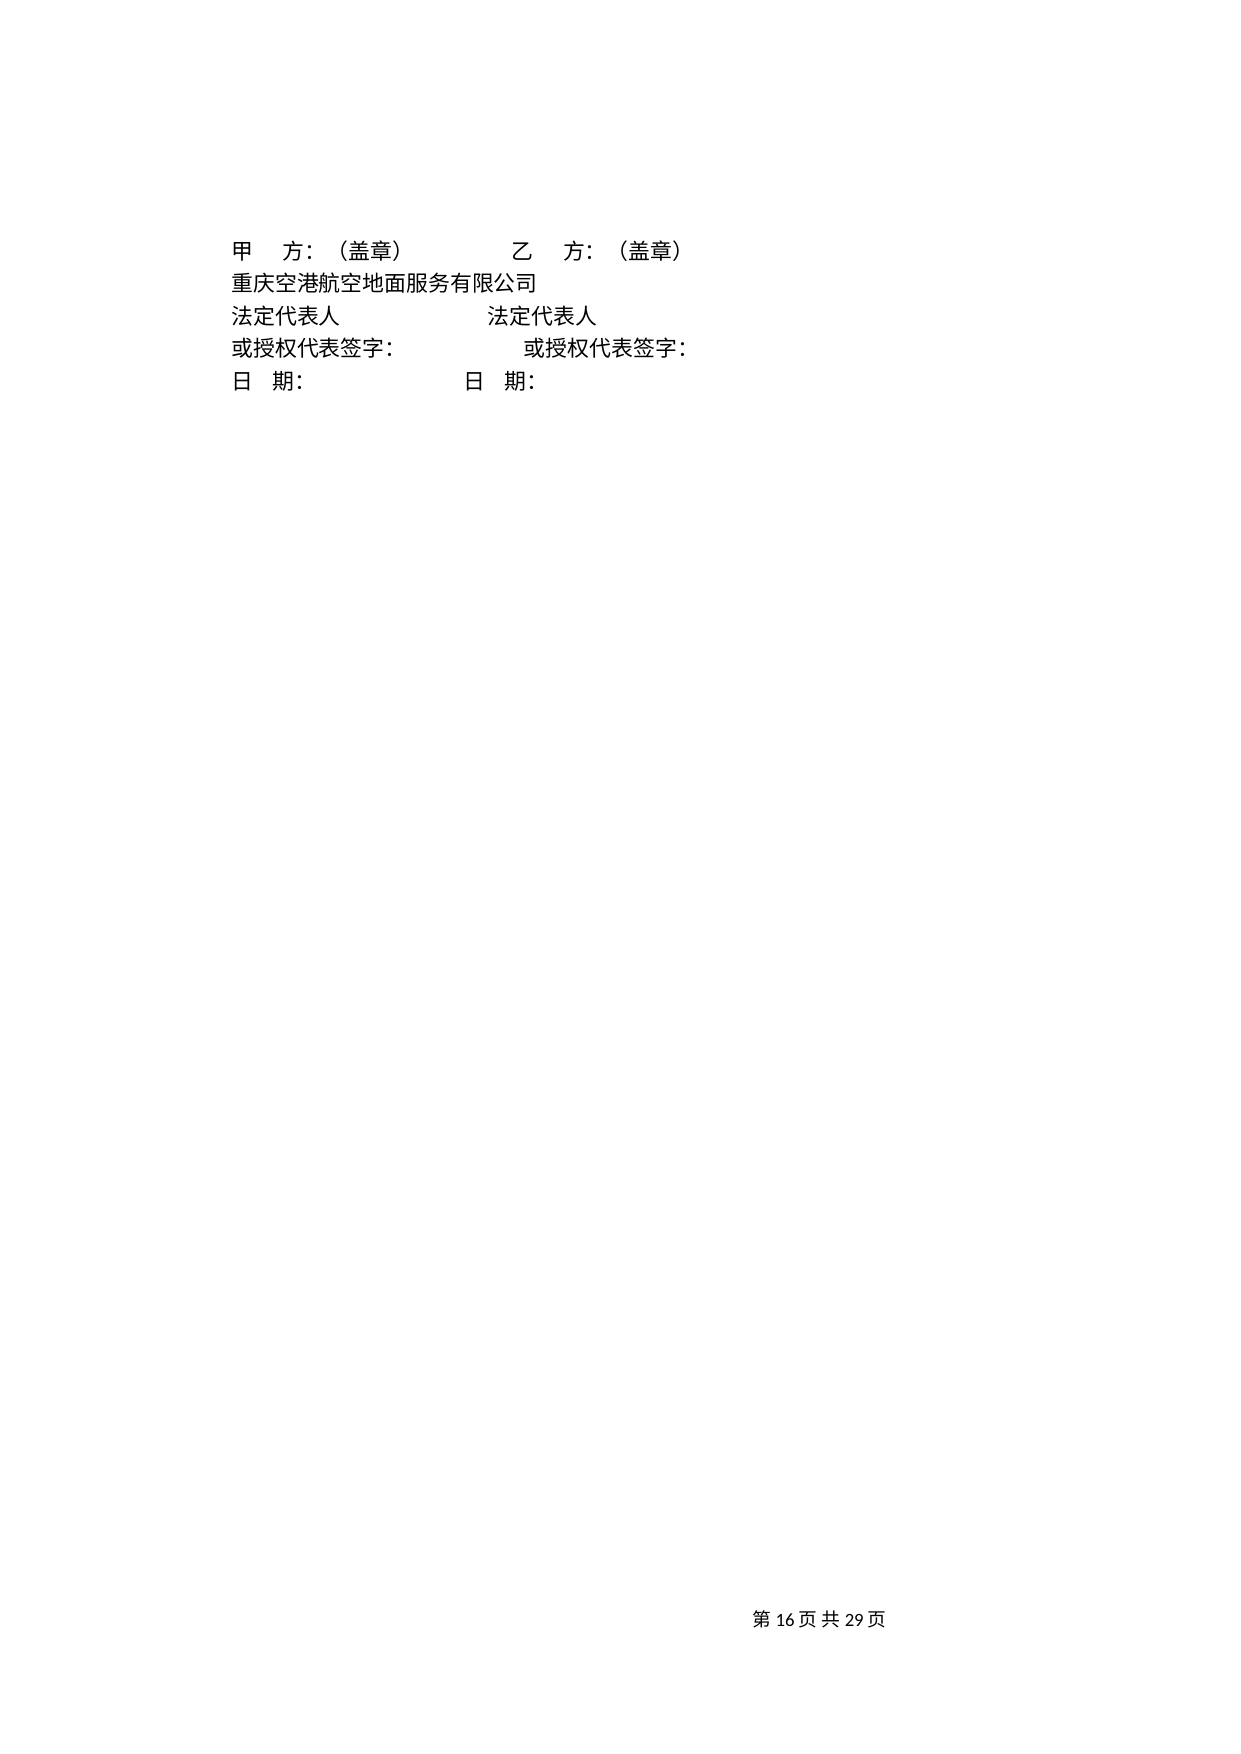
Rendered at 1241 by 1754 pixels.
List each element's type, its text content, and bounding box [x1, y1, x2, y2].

text 重庆空港航空地面服务有限公司 [187, 266, 1053, 298]
text 或授权代表签字： 或授权代表签字： [187, 331, 1053, 363]
text 法定代表人 法定代表人 [187, 298, 1053, 331]
text 甲 方：（盖章） 乙 方：（盖章） [187, 233, 1053, 266]
text 日 期： 日 期： [187, 363, 1053, 396]
